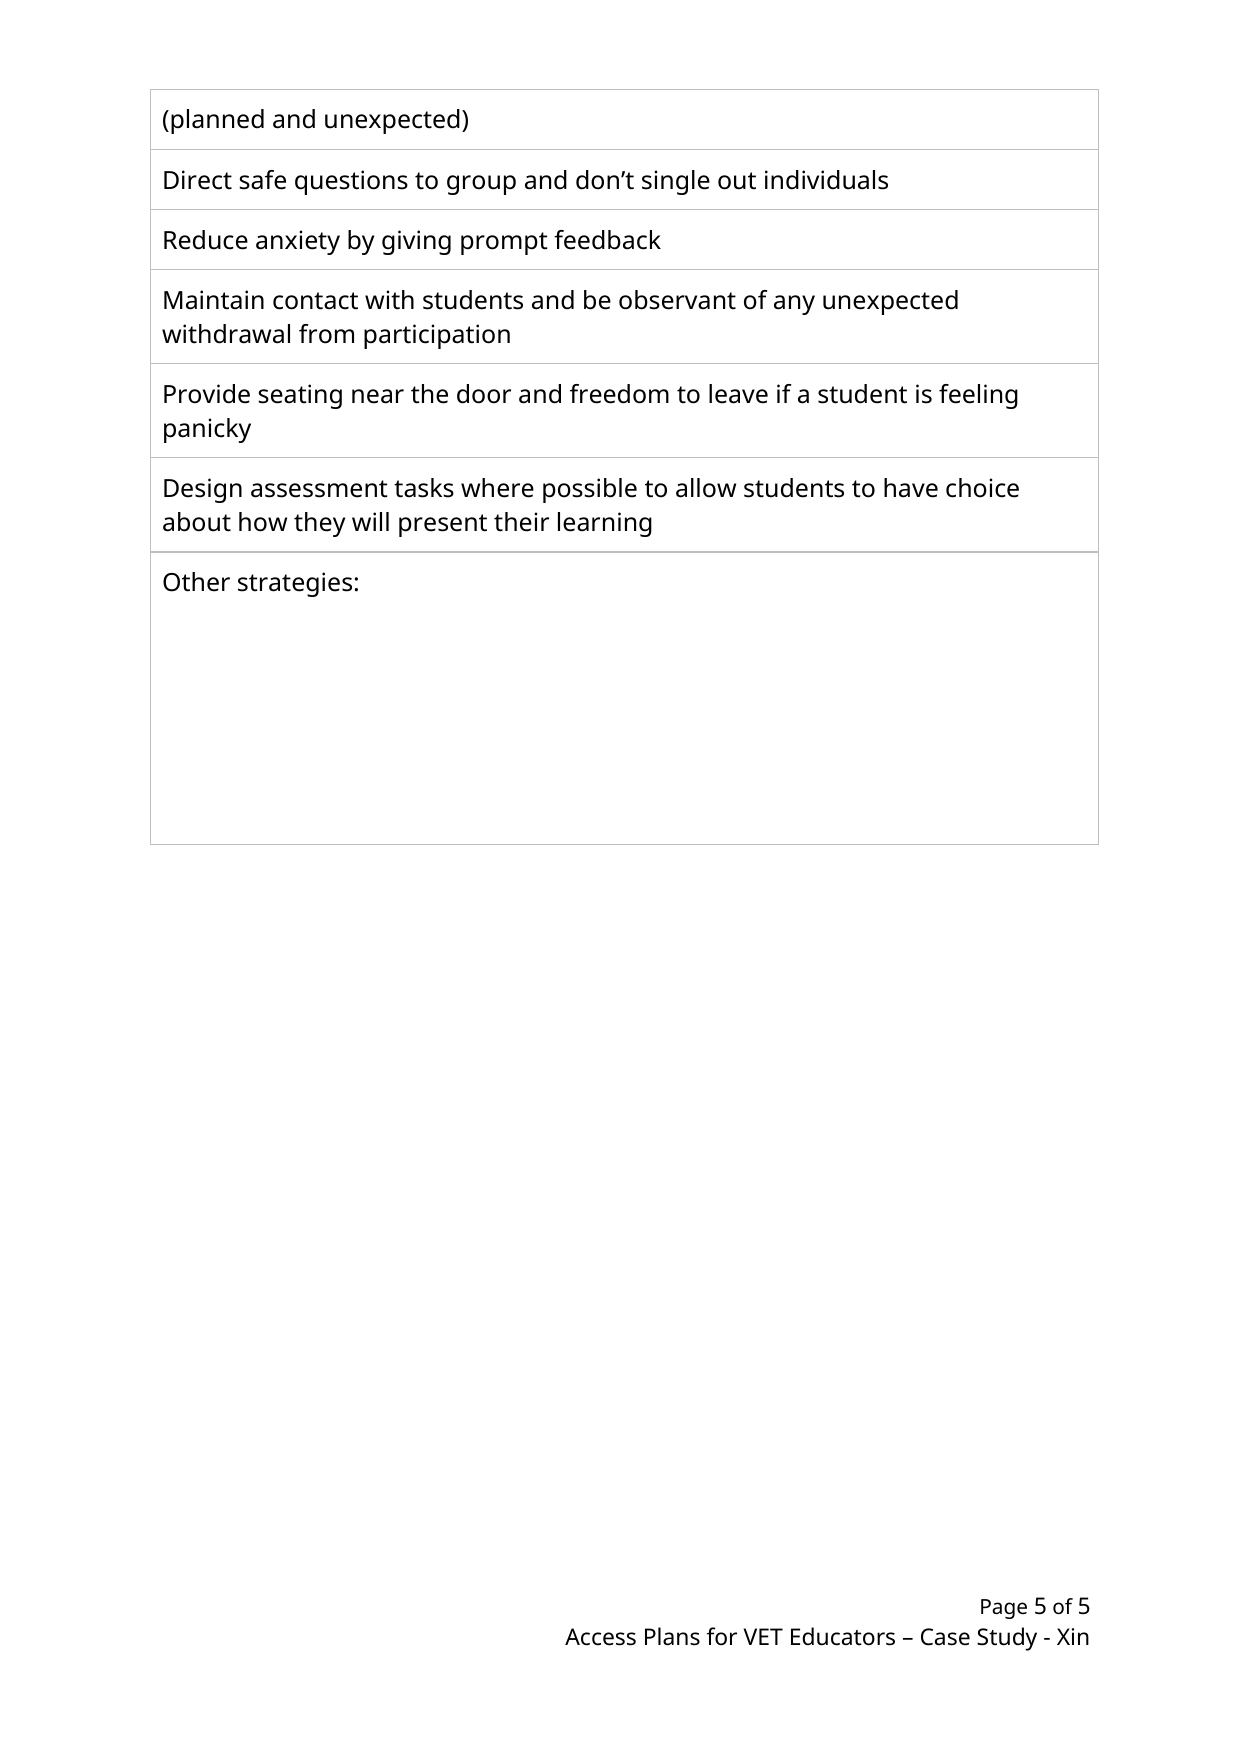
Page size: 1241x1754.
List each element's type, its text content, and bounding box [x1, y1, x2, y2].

table_cell Reduce anxiety by giving prompt feedback [151, 210, 1098, 269]
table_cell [151, 90, 1098, 149]
table_cell Maintain contact with students and be observant of any unexpected withdrawal from participation [151, 270, 1098, 363]
table_cell Direct safe questions to group and don’t single out individuals [151, 150, 1098, 209]
table_cell Provide seating near the door and freedom to leave if a student is feeling panicky [151, 364, 1098, 457]
table_cell Design assessment tasks where possible to allow students to have choice about how they will present their learning [151, 458, 1098, 551]
table_cell Other strategies: [151, 553, 1098, 844]
